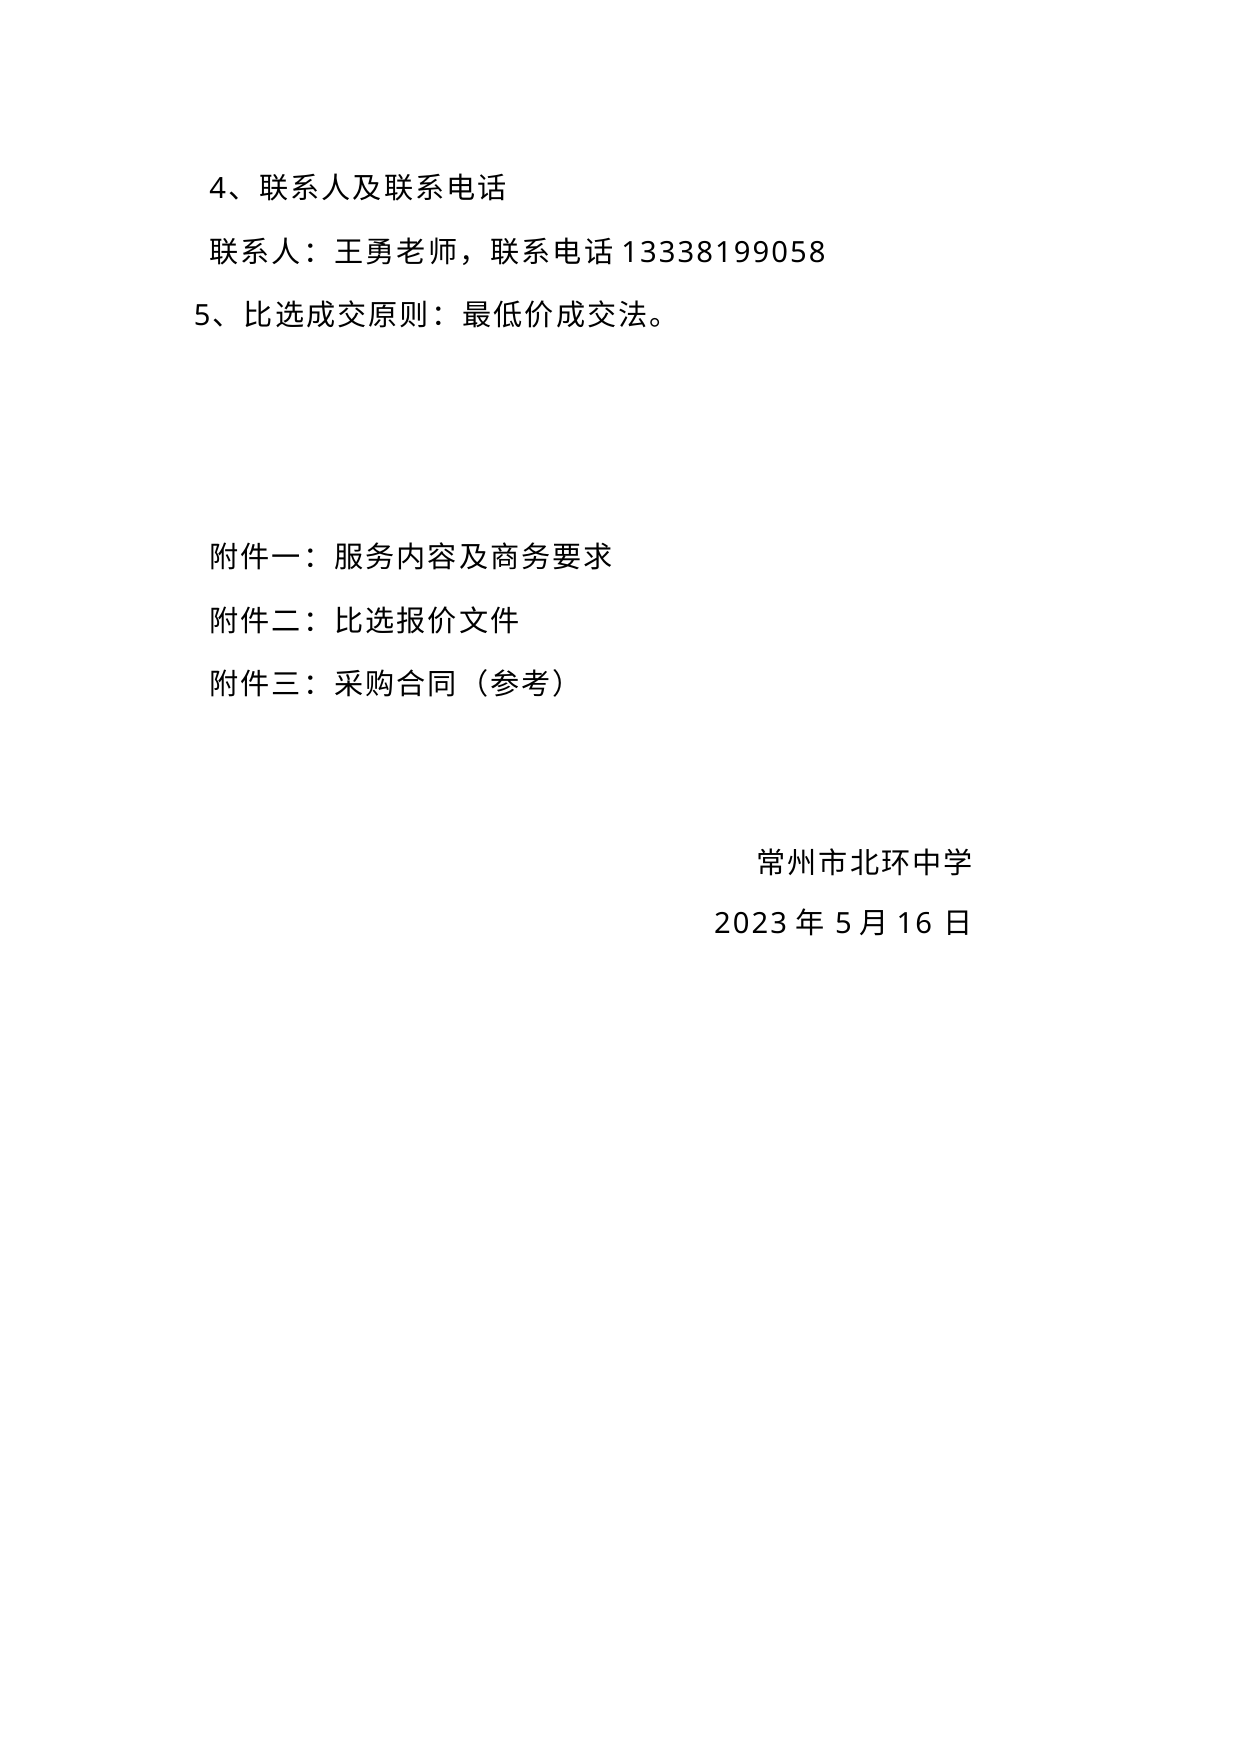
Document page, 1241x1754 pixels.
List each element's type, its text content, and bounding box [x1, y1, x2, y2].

list 5、比选成交原则：最低价成交法。 [127, 292, 1113, 334]
text 附件一：服务内容及商务要求 [127, 534, 1113, 576]
text 4、联系人及联系电话 [127, 164, 1113, 207]
text 联系人：王勇老师，联系电话13338199058 [127, 228, 1113, 271]
text 2023年 5月16 日 [127, 900, 973, 942]
text 附件三：采购合同（参考） [127, 661, 1113, 703]
text 常州市北环中学 [127, 840, 973, 882]
text 附件二：比选报价文件 [127, 597, 1113, 639]
